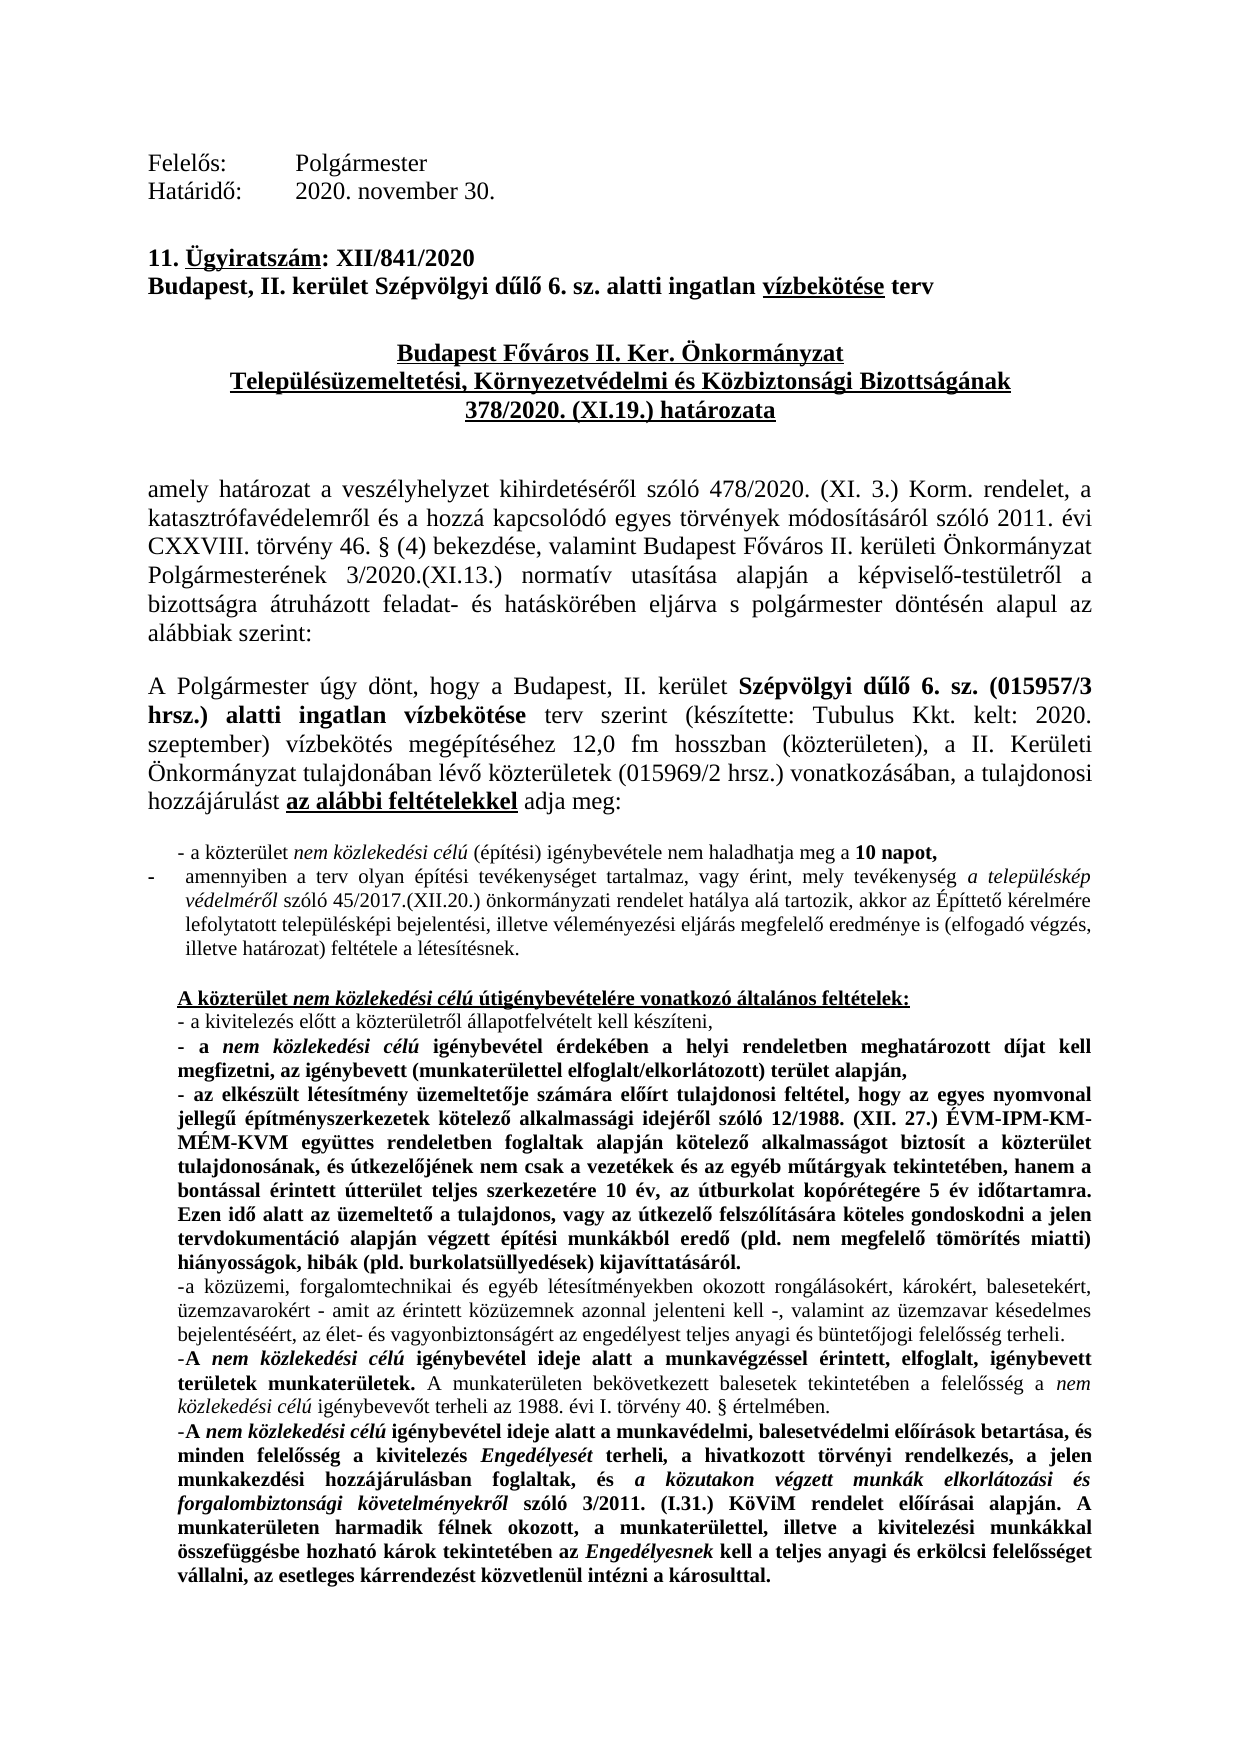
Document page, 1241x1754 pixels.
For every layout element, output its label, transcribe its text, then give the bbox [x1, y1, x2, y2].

list a közüzemi, forgalomtechnikai és egyéb létesítményekben okozott rongálásokért, károkért, balesetekért, üzemzavarokért - amit az érintett közüzemnek azonnal jelenteni kell -, valamint az üzemzavar késedelmes bejelentéséért, az élet- és vagyonbiztonságért az engedélyest teljes anyagi és büntetőjogi felelősség terheli. [177, 1274, 1093, 1346]
text 11. Ügyiratszám: XII/841/2020 [148, 243, 1093, 271]
text A közterület nem közlekedési célú útigénybevételére vonatkozó általános feltételek: [177, 985, 1093, 1009]
list a kivitelezés előtt a közterületről állapotfelvételt kell készíteni, [177, 1009, 1093, 1033]
text Felelős: Polgármester [148, 148, 1093, 176]
list A nem közlekedési célú igénybevétel ideje alatt a munkavégzéssel érintett, elfoglalt, igénybevett területek munkaterületek. A munkaterületen bekövetkezett balesetek tekintetében a felelősség a nem közlekedési célú igénybevevőt terheli az 1988. évi I. törvény 40. § értelmében. [177, 1346, 1093, 1418]
text Budapest, II. kerület Szépvölgyi dűlő 6. sz. alatti ingatlan vízbekötése terv [148, 271, 1093, 300]
list amennyiben a terv olyan építési tevékenységet tartalmaz, vagy érint, mely tevékenység a településkép védelméről szóló 45/2017.(XII.20.) önkormányzati rendelet hatálya alá tartozik, akkor az Építtető kérelmére lefolytatott településképi bejelentési, illetve véleményezési eljárás megfelelő eredménye is (elfogadó végzés, illetve határozat) feltétele a létesítésnek. [148, 864, 1093, 960]
text 378/2020. (XI.19.) határozata [148, 395, 1093, 424]
text A Polgármester úgy dönt, hogy a Budapest, II. kerület Szépvölgyi dűlő 6. sz. (015957/3 hrsz.) alatti ingatlan vízbekötése terv szerint (készítette: Tubulus Kkt. kelt: 2020. szeptember) vízbekötés megépítéséhez 12,0 fm hosszban (közterületen), a II. Kerületi Önkormányzat tulajdonában lévő közterületek (015969/2 hrsz.) vonatkozásában, a tulajdonosi hozzájárulást az alábbi feltételekkel adja meg: [148, 671, 1093, 815]
list a nem közlekedési célú igénybevétel érdekében a helyi rendeletben meghatározott díjat kell megfizetni, az igénybevett (munkaterülettel elfoglalt/elkorlátozott) terület alapján, [177, 1033, 1093, 1082]
list A nem közlekedési célú igénybevétel ideje alatt a munkavédelmi, balesetvédelmi előírások betartása, és minden felelősség a kivitelezés Engedélyesét terheli, a hivatkozott törvényi rendelkezés, a jelen munkakezdési hozzájárulásban foglaltak, és a közutakon végzett munkák elkorlátozási és forgalombiztonsági követelményekről szóló 3/2011. (I.31.) KöViM rendelet előírásai alapján. A munkaterületen harmadik félnek okozott, a munkaterülettel, illetve a kivitelezési munkákkal összefüggésbe hozható károk tekintetében az Engedélyesnek kell a teljes anyagi és erkölcsi felelősséget vállalni, az esetleges kárrendezést közvetlenül intézni a károsulttal. [177, 1418, 1093, 1587]
text Határidő: 2020. november 30. [148, 176, 1093, 205]
text Településüzemeltetési, Környezetvédelmi és Közbiztonsági Bizottságának [148, 366, 1093, 395]
list az elkészült létesítmény üzemeltetője számára előírt tulajdonosi feltétel, hogy az egyes nyomvonal jellegű építményszerkezetek kötelező alkalmassági idejéről szóló 12/1988. (XII. 27.) ÉVM-IPM-KM-MÉM-KVM együttes rendeletben foglaltak alapján kötelező alkalmasságot biztosít a közterület tulajdonosának, és útkezelőjének nem csak a vezetékek és az egyéb műtárgyak tekintetében, hanem a bontással érintett útterület teljes szerkezetére 10 év, az útburkolat kopórétegére 5 év időtartamra. Ezen idő alatt az üzemeltető a tulajdonos, vagy az útkezelő felszólítására köteles gondoskodni a jelen tervdokumentáció alapján végzett építési munkákból eredő (pld. nem megfelelő tömörítés miatti) hiányosságok, hibák (pld. burkolatsüllyedések) kijavíttatásáról. [177, 1082, 1093, 1274]
list a közterület nem közlekedési célú (építési) igénybevétele nem haladhatja meg a 10 napot, [177, 840, 1093, 864]
text Budapest Főváros II. Ker. Önkormányzat [148, 338, 1093, 366]
text amely határozat a veszélyhelyzet kihirdetéséről szóló 478/2020. (XI. 3.) Korm. rendelet, a katasztrófavédelemről és a hozzá kapcsolódó egyes törvények módosításáról szóló 2011. évi CXXVIII. törvény 46. § (4) bekezdése, valamint Budapest Főváros II. kerületi Önkormányzat Polgármesterének 3/2020.(XI.13.) normatív utasítása alapján a képviselő-testületről a bizottságra átruházott feladat- és hatáskörében eljárva s polgármester döntésén alapul az alábbiak szerint: [148, 474, 1093, 646]
